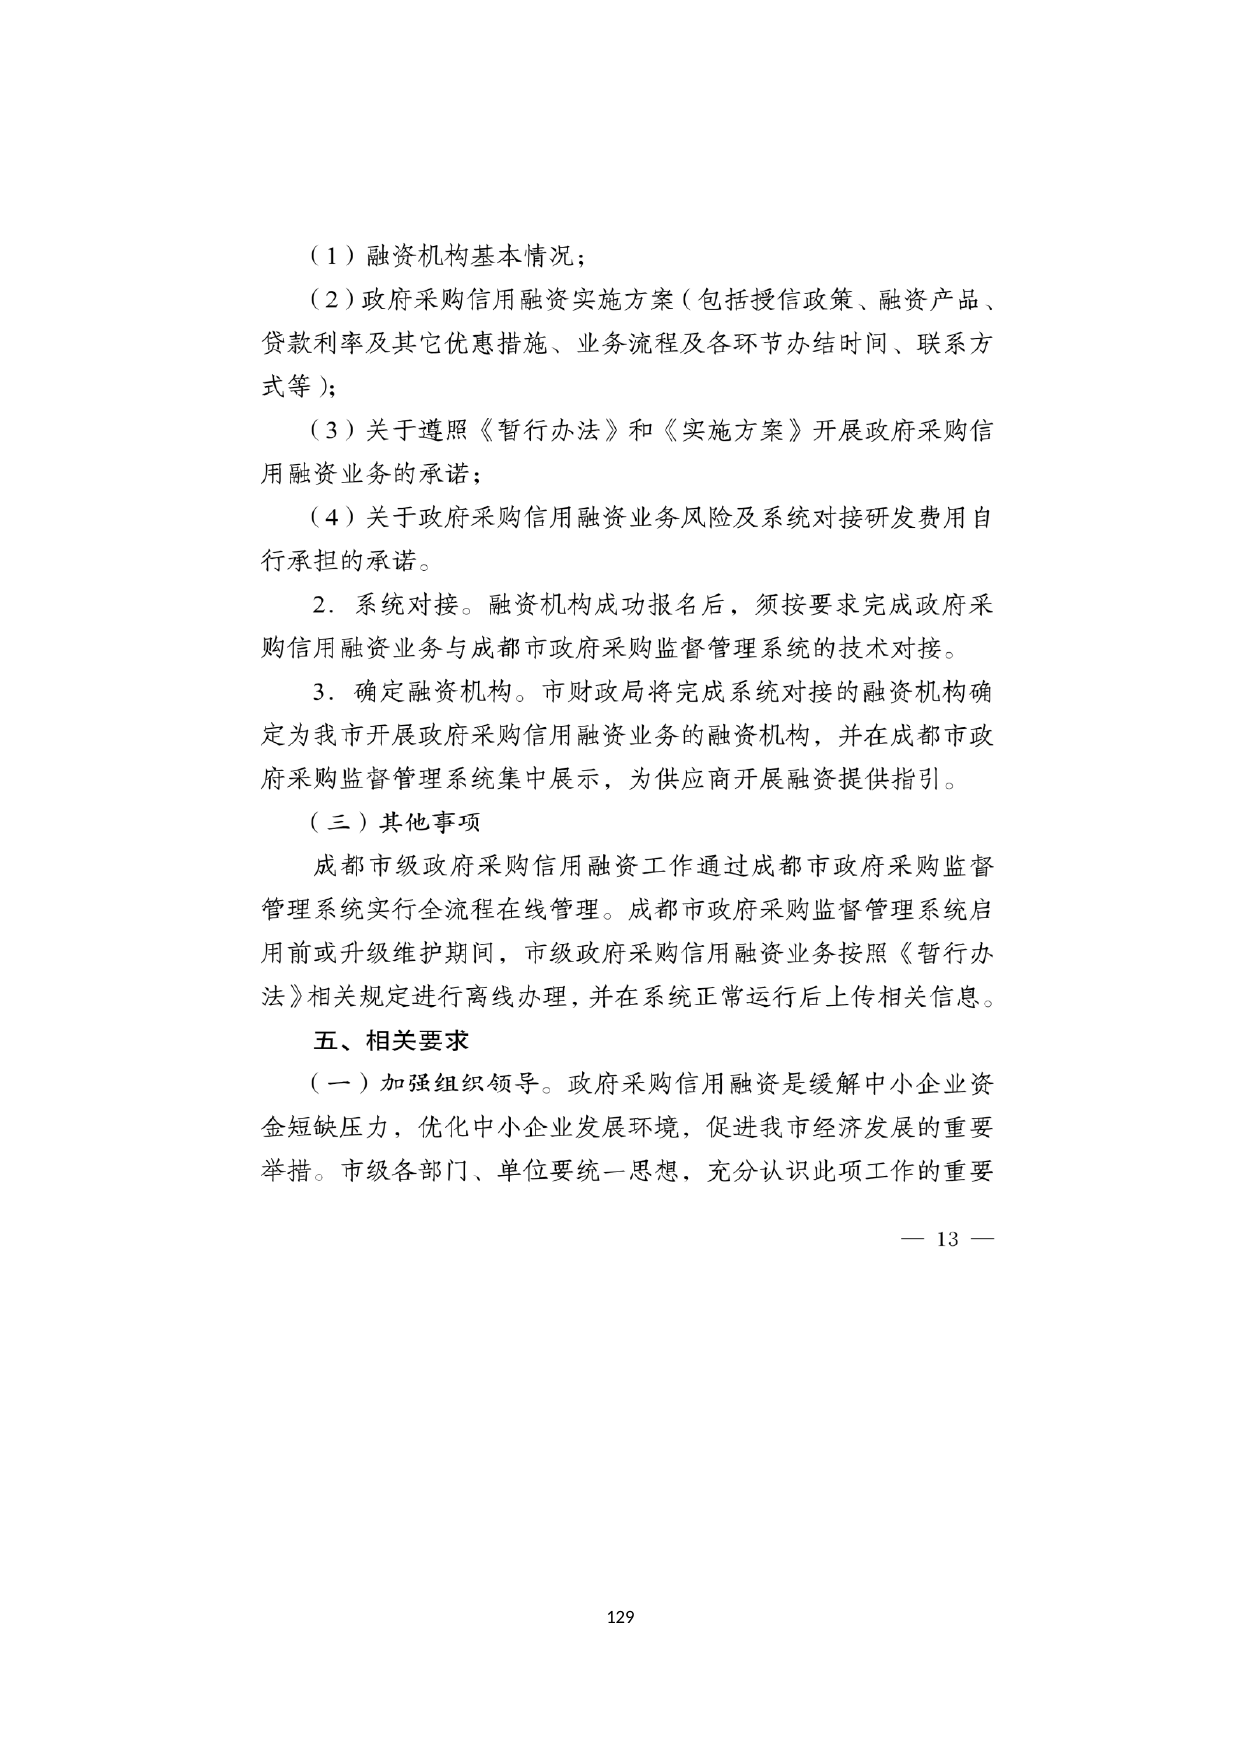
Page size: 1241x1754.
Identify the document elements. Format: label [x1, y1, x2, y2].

picture [132, 76, 1119, 1346]
